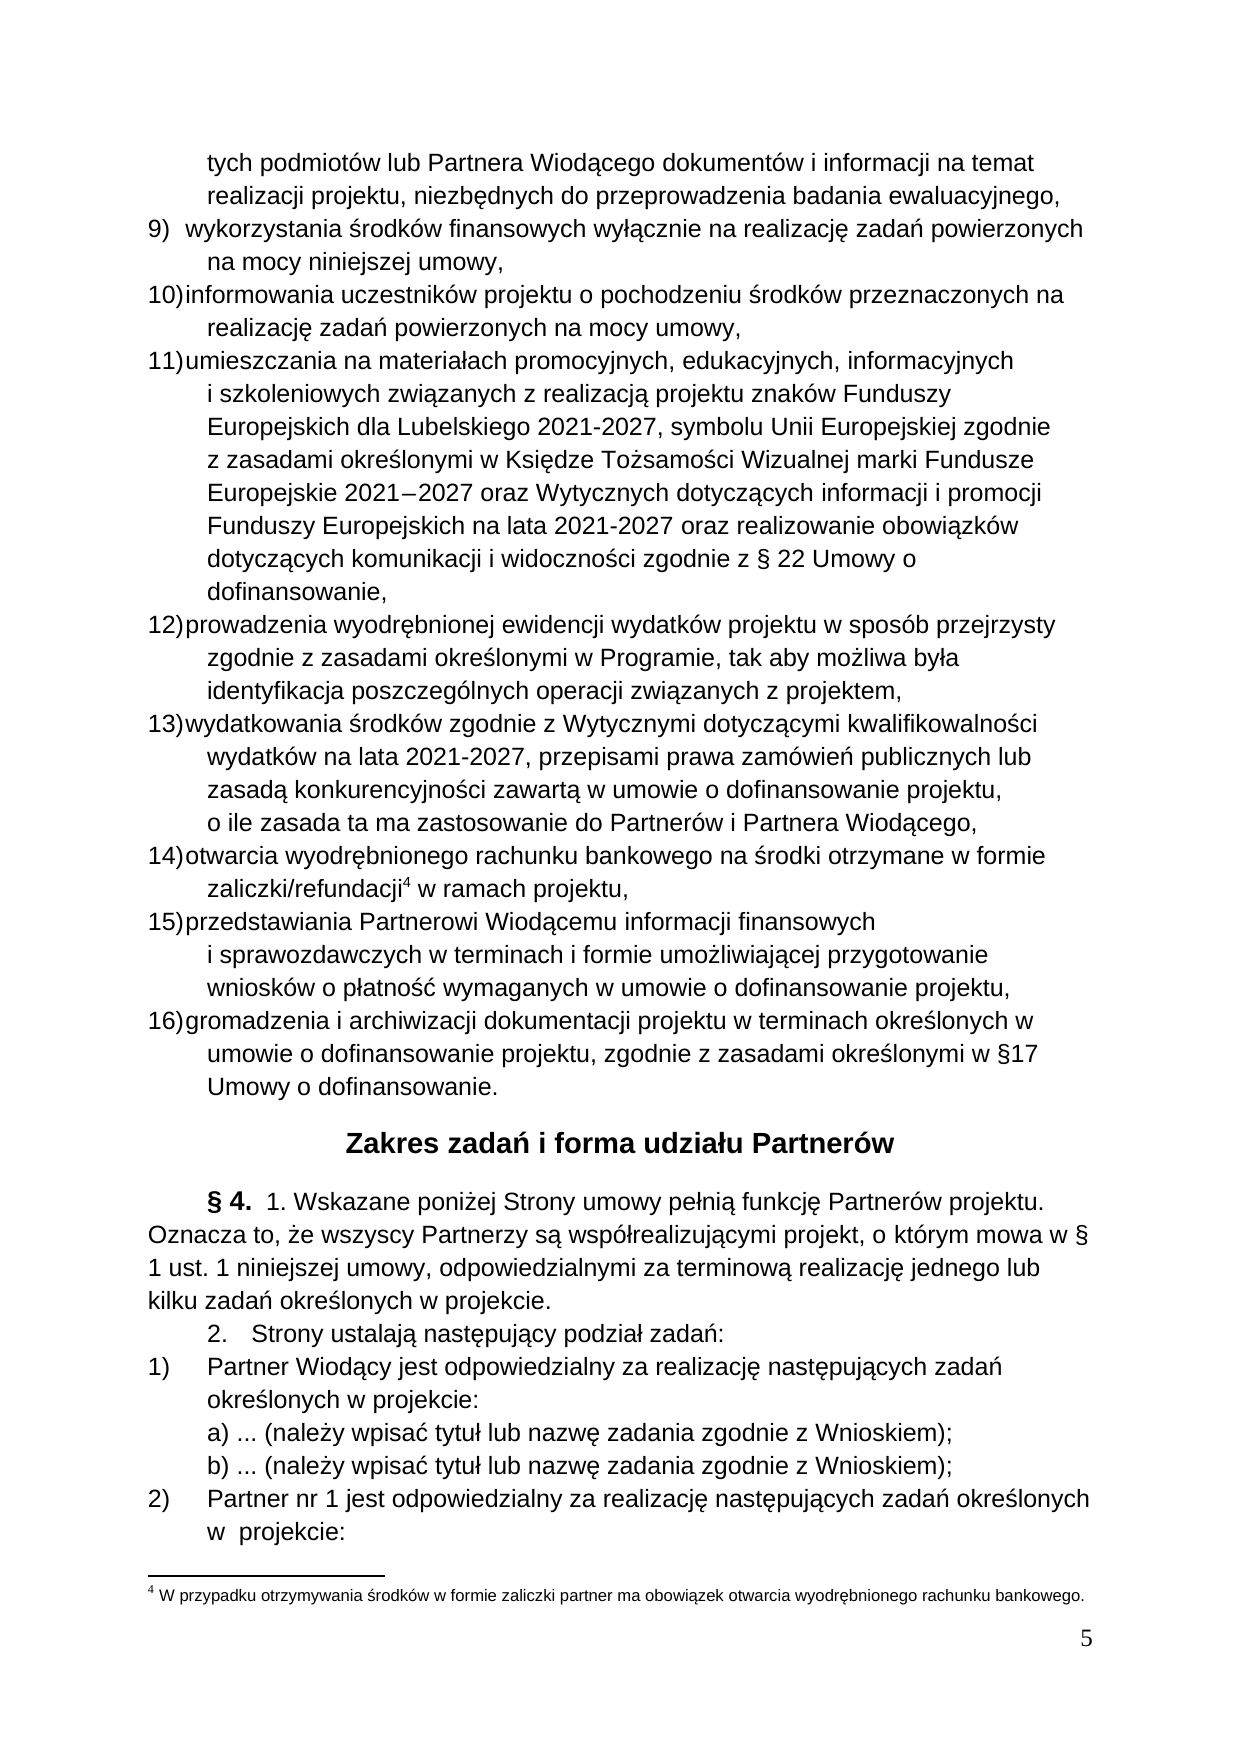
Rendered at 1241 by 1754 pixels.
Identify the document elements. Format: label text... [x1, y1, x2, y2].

subtitle Zakres zadań i forma udziału Partnerów [148, 1126, 1092, 1159]
list ... (należy wpisać tytuł lub nazwę zadania zgodnie z Wnioskiem); [207, 1451, 1092, 1480]
subtitle 1. Wskazane poniżej Strony umowy pełnią funkcję Partnerów projektu. Oznacza to, że wszyscy Partnerzy są współrealizującymi projekt, o którym mowa w § 1 ust. 1 niniejszej umowy, odpowiedzialnymi za terminową realizację jednego lub kilku zadań określonych w projekcie. [148, 1184, 1092, 1315]
list wykorzystania środków finansowych wyłącznie na realizację zadań powierzonych na mocy niniejszej umowy, [148, 214, 1092, 275]
list prowadzenia wyodrębnionej ewidencji wydatków projektu w sposób przejrzysty zgodnie z zasadami określonymi w Programie, tak aby możliwa była identyfikacja poszczególnych operacji związanych z projektem, [148, 610, 1092, 705]
list ... (należy wpisać tytuł lub nazwę zadania zgodnie z Wnioskiem); [207, 1418, 1092, 1447]
list wydatkowania środków zgodnie z Wytycznymi dotyczącymi kwalifikowalności wydatków na lata 2021-2027, przepisami prawa zamówień publicznych lub zasadą konkurencyjności zawartą w umowie o dofinansowanie projektu, o ile zasada ta ma zastosowanie do Partnerów i Partnera Wiodącego, [148, 709, 1092, 837]
list umieszczania na materiałach promocyjnych, edukacyjnych, informacyjnych i szkoleniowych związanych z realizacją projektu znaków Funduszy Europejskich dla Lubelskiego 2021-2027, symbolu Unii Europejskiej zgodnie z zasadami określonymi w Księdze Tożsamości Wizualnej marki Fundusze Europejskie 2021 – 2027 oraz Wytycznych dotyczących informacji i promocji Funduszy Europejskich na lata 2021-2027 oraz realizowanie obowiązków dotyczących komunikacji i widoczności zgodnie z § 22 Umowy o dofinansowanie, [148, 346, 1092, 606]
list informowania uczestników projektu o pochodzeniu środków przeznaczonych na realizację zadań powierzonych na mocy umowy, [148, 280, 1092, 341]
list Partner nr 1 jest odpowiedzialny za realizację następujących zadań określonych w projekcie: [148, 1484, 1092, 1546]
list Partner Wiodący jest odpowiedzialny za realizację następujących zadań określonych w projekcie: [148, 1352, 1092, 1414]
list otwarcia wyodrębnionego rachunku bankowego na środki otrzymane w formie zaliczki/refundacji w ramach projektu, [148, 841, 1092, 903]
list gromadzenia i archiwizacji dokumentacji projektu w terminach określonych w umowie o dofinansowanie projektu, zgodnie z zasadami określonymi w §17 Umowy o dofinansowanie. [148, 1006, 1092, 1101]
list przedstawiania Partnerowi Wiodącemu informacji finansowych i sprawozdawczych w terminach i formie umożliwiającej przygotowanie wniosków o płatność wymaganych w umowie o dofinansowanie projektu, [148, 907, 1092, 1002]
list Strony ustalają następujący podział zadań: [207, 1319, 1092, 1348]
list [148, 148, 1092, 209]
